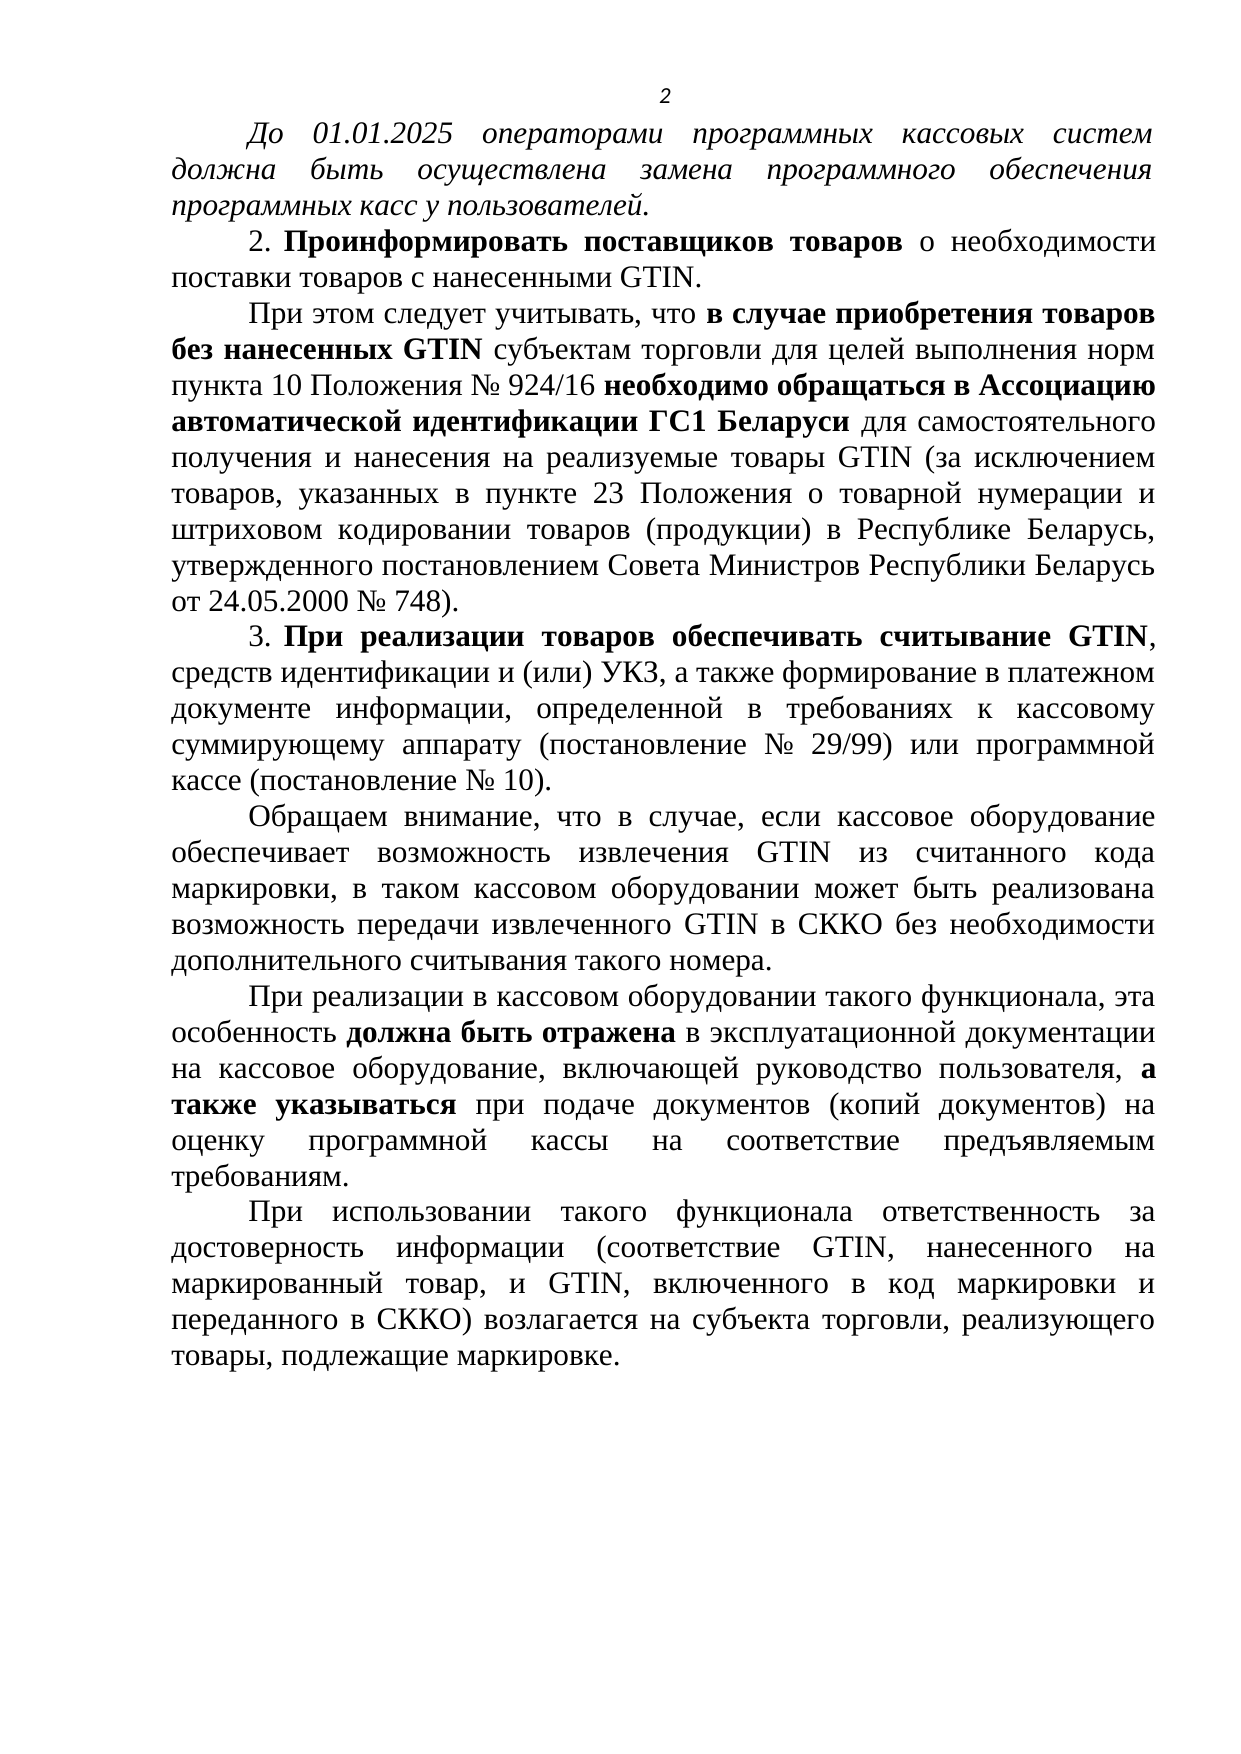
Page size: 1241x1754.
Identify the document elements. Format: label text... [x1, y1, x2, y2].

text Обращаем внимание, что в случае, если кассовое оборудование обеспечивает возможность извлечения GTIN из считанного кода маркировки, в таком кассовом оборудовании может быть реализована возможность передачи извлеченного GTIN в СККО без необходимости дополнительного считывания такого номера. [171, 797, 1156, 977]
list Проинформировать поставщиков товаров о необходимости поставки товаров с нанесенными GTIN. [171, 222, 1156, 294]
text При этом следует учитывать, что в случае приобретения товаров без нанесенных GTIN субъектам торговли для целей выполнения норм пункта 10 Положения № 924/16 необходимо обращаться в Ассоциацию автоматической идентификации ГС1 Беларуси для самостоятельного получения и нанесения на реализуемые товары GTIN (за исключением товаров, указанных в пункте 23 Положения о товарной нумерации и штриховом кодировании товаров (продукции) в Республике Беларусь, утвержденного постановлением Совета Министров Республики Беларусь от 24.05.2000 № 748). [171, 294, 1156, 618]
list При реализации товаров обеспечивать считывание GTIN, средств идентификации и (или) УКЗ, а также формирование в платежном документе информации, определенной в требованиях к кассовому суммирующему аппарату (постановление № 29/99) или программной кассе (постановление № 10). [171, 618, 1156, 797]
text До 01.01.2025 операторами программных кассовых систем должна быть осуществлена замена программного обеспечения программных касс у пользователей. [171, 114, 1156, 222]
text При реализации в кассовом оборудовании такого функционала, эта особенность должна быть отражена в эксплуатационной документации на кассовое оборудование, включающей руководство пользователя, а также указываться при подаче документов (копий документов) на оценку программной кассы на соответствие предъявляемым требованиям. [171, 977, 1156, 1193]
text При использовании такого функционала ответственность за достоверность информации (соответствие GTIN, нанесенного на маркированный товар, и GTIN, включенного в код маркировки и переданного в СККО) возлагается на субъекта торговли, реализующего товары, подлежащие маркировке. [171, 1193, 1156, 1372]
